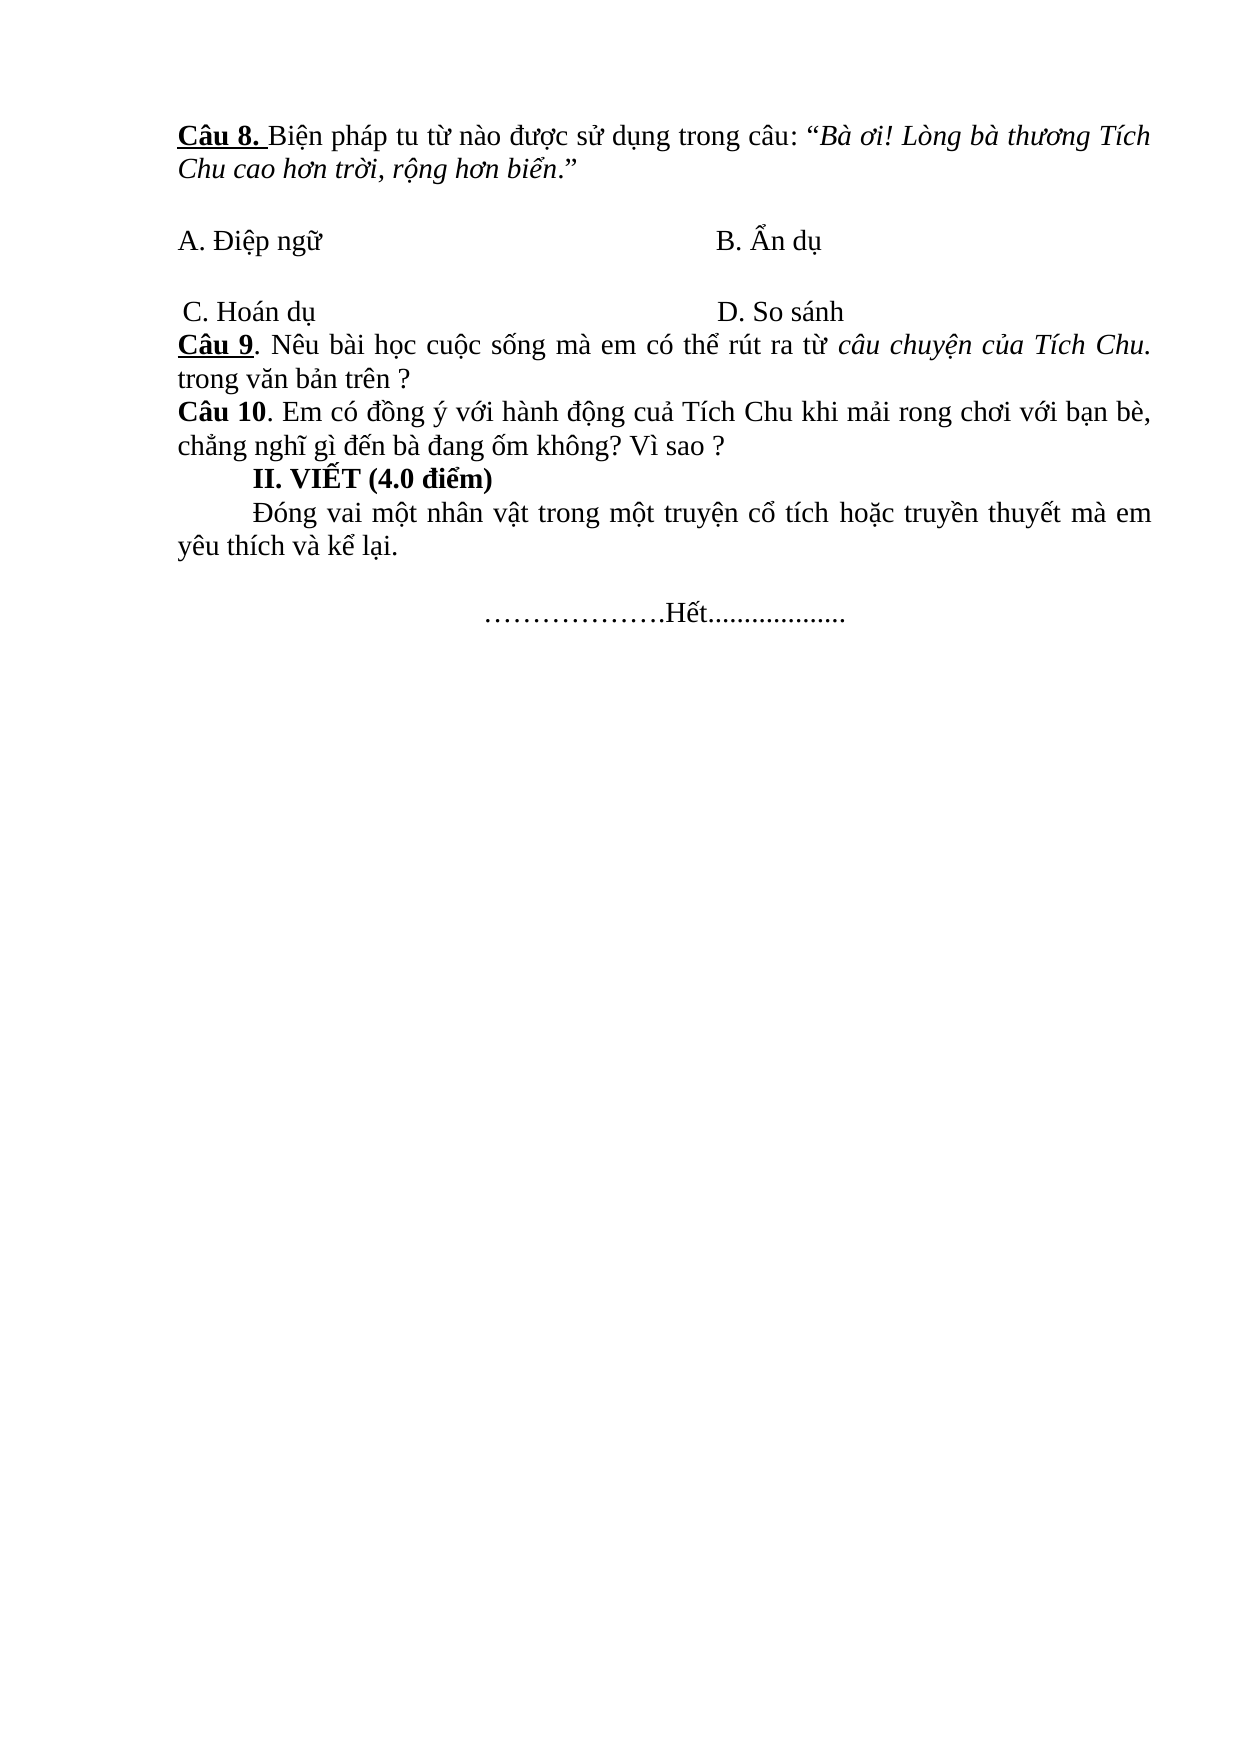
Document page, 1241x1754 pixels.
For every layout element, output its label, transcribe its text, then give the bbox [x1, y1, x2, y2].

text C. Hoán dụ D. So sánh [182, 294, 1147, 327]
text A. Điệp ngữ B. Ẩn dụ [177, 223, 1152, 256]
text Câu 8. Biện pháp tu từ nào được sử dụng trong câu: “Bà ơi! Lòng bà thương Tích Chu cao hơn trời, rộng hơn biển.” [177, 118, 1152, 185]
text Đóng vai một nhân vật trong một truyện cổ tích hoặc truyền thuyết mà em yêu thích và kể lại. [177, 495, 1152, 562]
text ……………….Hết................... [177, 596, 1152, 629]
text Câu 9. Nêu bài học cuộc sống mà em có thể rút ra từ câu chuyện của Tích Chu. trong văn bản trên ? [177, 327, 1152, 394]
text II. VIẾT (4.0 điểm) [177, 461, 1152, 495]
text Câu 10. Em có đồng ý với hành động cuả Tích Chu khi mải rong chơi với bạn bè, chẳng nghĩ gì đến bà đang ốm không? Vì sao ? [177, 394, 1152, 461]
